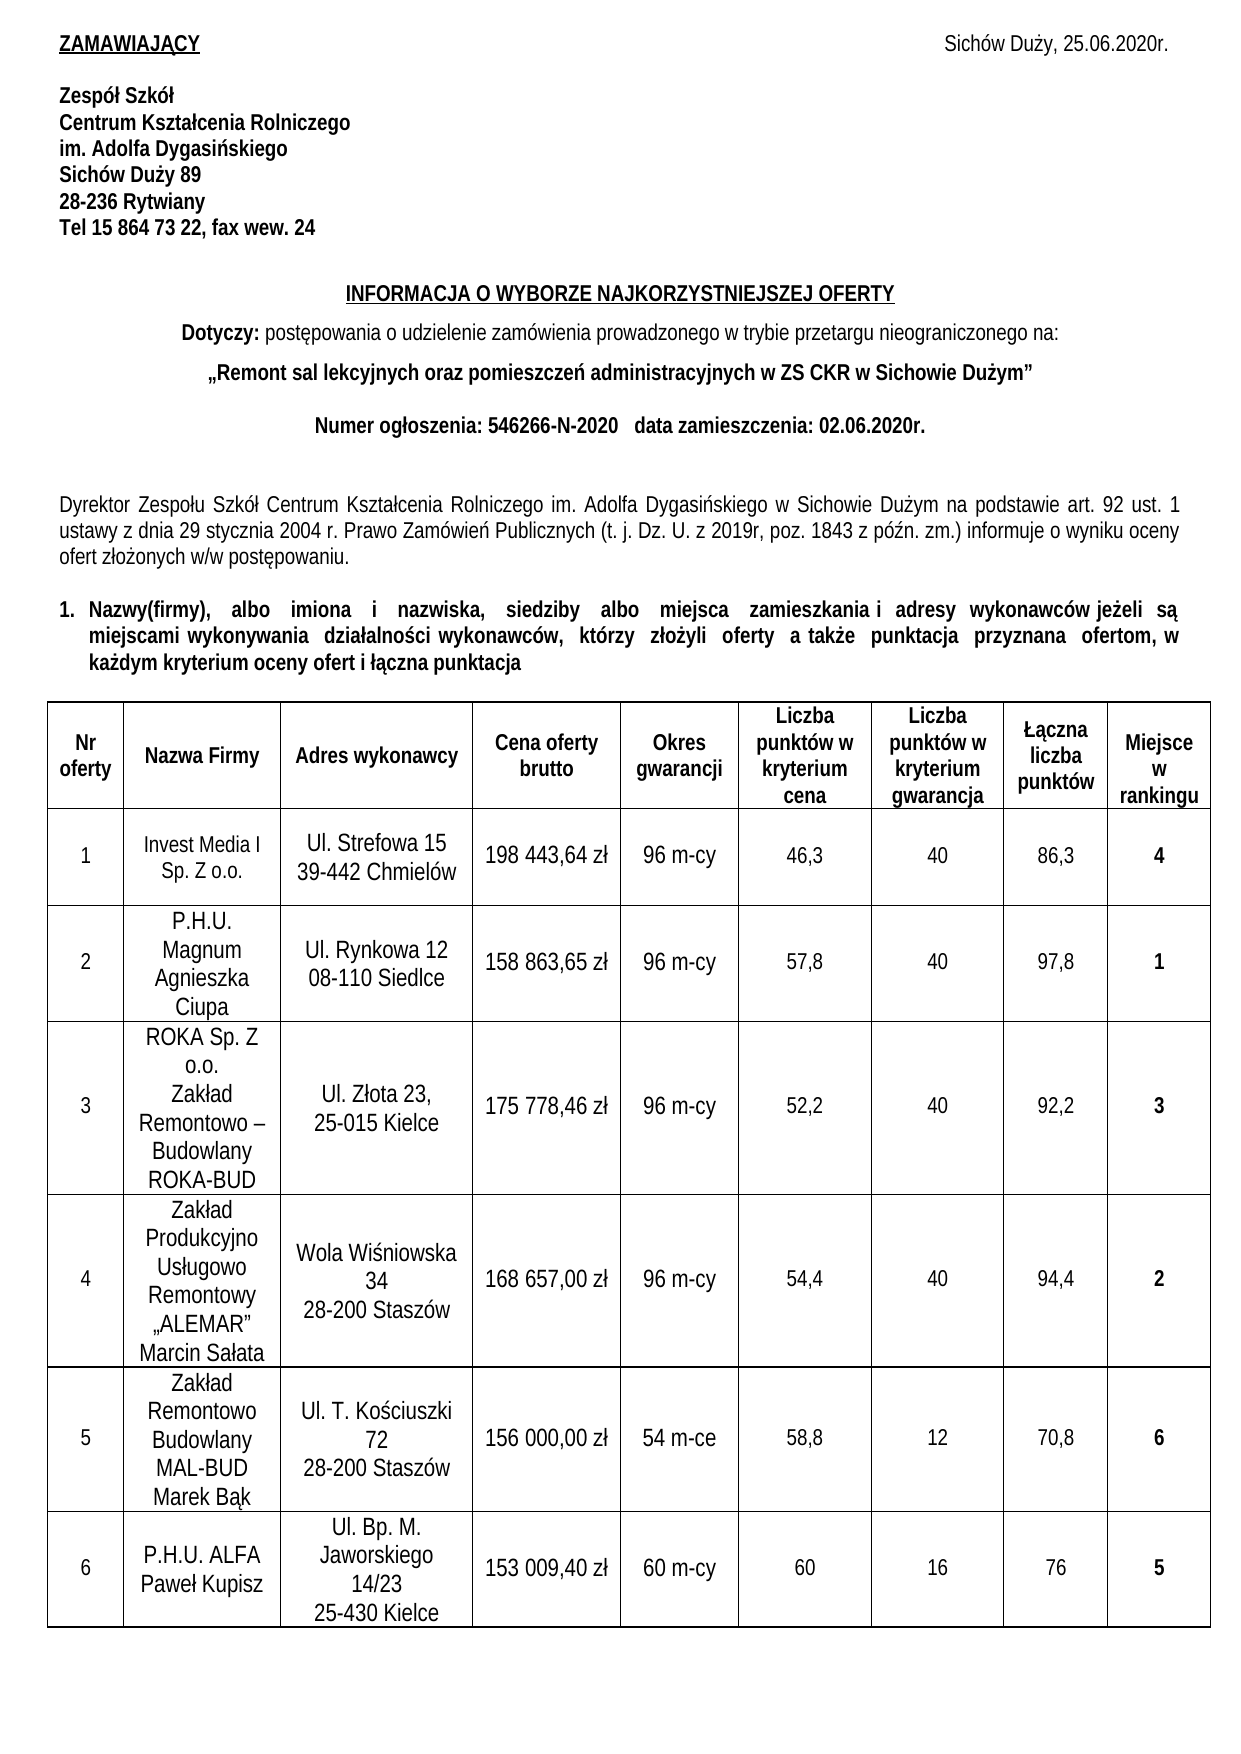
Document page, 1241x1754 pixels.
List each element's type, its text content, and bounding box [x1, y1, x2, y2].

table_cell 96 m-cy [621, 1022, 738, 1193]
table_cell Ul. Rynkowa 12 08-110 Siedlce [281, 906, 472, 1021]
table_cell 96 m-cy [621, 906, 738, 1021]
text INFORMACJA O WYBORZE NAJKORZYSTNIEJSZEJ OFERTY [59, 280, 1181, 306]
table_cell 175 778,46 zł [473, 1022, 620, 1193]
table_cell 92,2 [1004, 1022, 1107, 1193]
table_cell 57,8 [739, 906, 871, 1021]
table_cell 168 657,00 zł [473, 1195, 620, 1366]
table_cell 54,4 [739, 1195, 871, 1366]
table_cell Ul. Bp. M. Jaworskiego 14/23 25-430 Kielce [281, 1512, 472, 1626]
text Centrum Kształcenia Rolniczego [59, 109, 1181, 135]
table_cell 54 m-ce [621, 1368, 738, 1511]
table_cell 40 [872, 809, 1003, 905]
text Numer ogłoszenia: 546266-N-2020 data zamieszczenia: 02.06.2020r. [59, 412, 1181, 438]
table_cell 16 [872, 1512, 1003, 1626]
table_header Adres wykonawcy [281, 703, 472, 808]
table_cell 3 [1108, 1022, 1210, 1193]
table_cell 3 [48, 1022, 123, 1193]
table_cell 96 m-cy [621, 809, 738, 905]
table_cell 5 [1108, 1512, 1210, 1626]
table_header Łączna liczba punktów [1004, 703, 1107, 808]
table_cell 12 [872, 1368, 1003, 1511]
table_cell Ul. Strefowa 15 39-442 Chmielów [281, 809, 472, 905]
table_cell 60 [739, 1512, 871, 1626]
table_cell 40 [872, 906, 1003, 1021]
table_cell 158 863,65 zł [473, 906, 620, 1021]
table_cell 4 [1108, 809, 1210, 905]
text Dyrektor Zespołu Szkół Centrum Kształcenia Rolniczego im. Adolfa Dygasińskiego w Sichowie Dużym na podstawie art. 92 ust. 1 ustawy z dnia 29 stycznia 2004 r. Prawo Zamówień Publicznych (t. j. Dz. U. z 2019r, poz. 1843 z późn. zm.) informuje o wyniku oceny ofert złożonych w/w postępowaniu. [59, 491, 1181, 570]
table_cell 97,8 [1004, 906, 1107, 1021]
table_cell 153 009,40 zł [473, 1512, 620, 1626]
table_cell Zakład Produkcyjno Usługowo Remontowy „ALEMAR” Marcin Sałata [124, 1195, 280, 1366]
text Dotyczy: postępowania o udzielenie zamówienia prowadzonego w trybie przetargu nieograniczonego na: [59, 319, 1181, 346]
table_cell 40 [872, 1195, 1003, 1366]
text ZAMAWIAJĄCY Sichów Duży, 25.06.2020r. [59, 29, 1181, 56]
text im. Adolfa Dygasińskiego [59, 135, 1181, 161]
table_cell 86,3 [1004, 809, 1107, 905]
table_cell 1 [1108, 906, 1210, 1021]
text Tel 15 864 73 22, fax wew. 24 [59, 214, 1181, 240]
table_cell 156 000,00 zł [473, 1368, 620, 1511]
table_cell 96 m-cy [621, 1195, 738, 1366]
table_cell 40 [872, 1022, 1003, 1193]
table_header Nazwa Firmy [124, 703, 280, 808]
table_cell 4 [48, 1195, 123, 1366]
table_header Liczba punktów w kryterium cena [739, 703, 871, 808]
table_cell 46,3 [739, 809, 871, 905]
table_cell 6 [1108, 1368, 1210, 1511]
table_cell 2 [48, 906, 123, 1021]
table_header Nr oferty [48, 703, 123, 808]
table_header Miejsce w rankingu [1108, 703, 1210, 808]
table_cell 58,8 [739, 1368, 871, 1511]
table_cell 52,2 [739, 1022, 871, 1193]
text Zespół Szkół [59, 82, 1181, 109]
table_header Cena oferty brutto [473, 703, 620, 808]
table_cell 5 [48, 1368, 123, 1511]
text Sichów Duży 89 [59, 161, 1181, 188]
text 28-236 Rytwiany [59, 188, 1181, 214]
table_cell ROKA Sp. Z o.o. Zakład Remontowo – Budowlany ROKA-BUD [124, 1022, 280, 1193]
table_cell 198 443,64 zł [473, 809, 620, 905]
table_header Okres gwarancji [621, 703, 738, 808]
table_cell 70,8 [1004, 1368, 1107, 1511]
text „Remont sal lekcyjnych oraz pomieszczeń administracyjnych w ZS CKR w Sichowie Dużym” [59, 359, 1181, 385]
table_cell P.H.U. ALFA Paweł Kupisz [124, 1512, 280, 1626]
table_cell 2 [1108, 1195, 1210, 1366]
table_cell Wola Wiśniowska 34 28-200 Staszów [281, 1195, 472, 1366]
table_cell 76 [1004, 1512, 1107, 1626]
table_cell 94,4 [1004, 1195, 1107, 1366]
table_cell Ul. Złota 23, 25-015 Kielce [281, 1022, 472, 1193]
table_cell P.H.U. Magnum Agnieszka Ciupa [124, 906, 280, 1021]
table_cell 6 [48, 1512, 123, 1626]
table_cell Ul. T. Kościuszki 72 28-200 Staszów [281, 1368, 472, 1511]
list Nazwy(firmy), albo imiona i nazwiska, siedziby albo miejsca zamieszkania i adresy wykonawców jeżeli są miejscami wykonywania działalności wykonawców, którzy złożyli oferty a także punktacja przyznana ofertom, w każdym kryterium oceny ofert i łączna punktacja [59, 596, 1181, 675]
table_cell 1 [48, 809, 123, 905]
table_cell Invest Media I Sp. Z o.o. [124, 809, 280, 905]
table_header Liczba punktów w kryterium gwarancja [872, 703, 1003, 808]
table_cell 60 m-cy [621, 1512, 738, 1626]
table_cell Zakład Remontowo Budowlany MAL-BUD Marek Bąk [124, 1368, 280, 1511]
